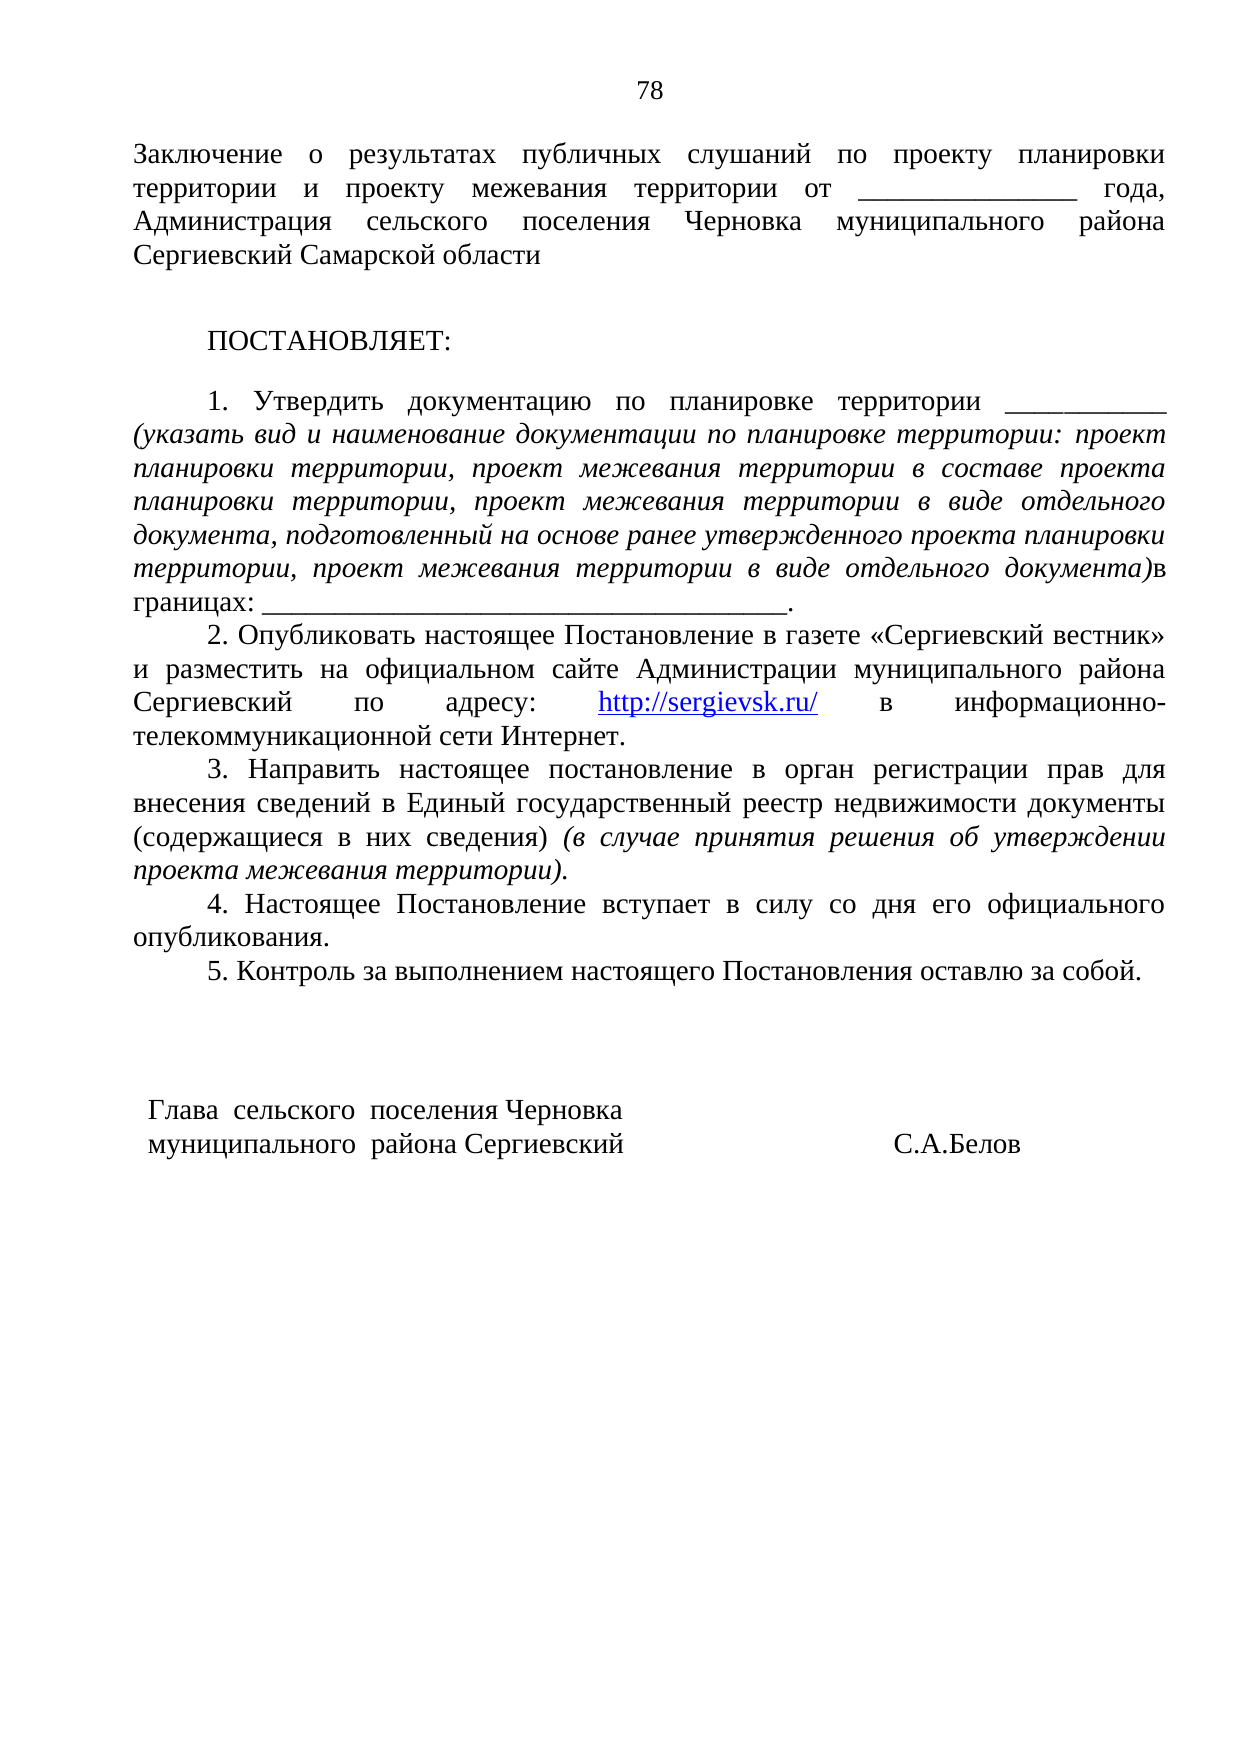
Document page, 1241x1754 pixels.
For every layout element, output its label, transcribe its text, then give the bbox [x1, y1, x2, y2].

text муниципального района Сергиевский С.А.Белов [148, 1126, 1166, 1159]
text 2. Опубликовать настоящее Постановление в газете «Сергиевский вестник» и разместить на официальном сайте Администрации муниципального района Сергиевский по адресу: http://sergievsk.ru/ в информационно-телекоммуникационной сети Интернет. [133, 617, 1166, 752]
text Глава сельского поселения Черновка [148, 1092, 1166, 1126]
text 3. Направить настоящее постановление в орган регистрации прав для внесения сведений в Единый государственный реестр недвижимости документы (содержащиеся в них сведения) (в случае принятия решения об утверждении проекта межевания территории). [133, 752, 1166, 886]
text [133, 136, 1166, 270]
text 1. Утвердить документацию по планировке территории ___________ (указать вид и наименование документации по планировке территории: проект планировки территории, проект межевания территории в составе проекта планировки территории, проект межевания территории в виде отдельного документа, подготовленный на основе ранее утвержденного проекта планировки территории, проект межевания территории в виде отдельного документа)в границах: ____________________________________. [133, 383, 1166, 617]
text ПОСТАНОВЛЯЕТ: [133, 323, 1166, 357]
text 4. Настоящее Постановление вступает в силу со дня его официального опубликования. [133, 886, 1166, 953]
text 5. Контроль за выполнением настоящего Постановления оставлю за собой. [133, 953, 1166, 986]
